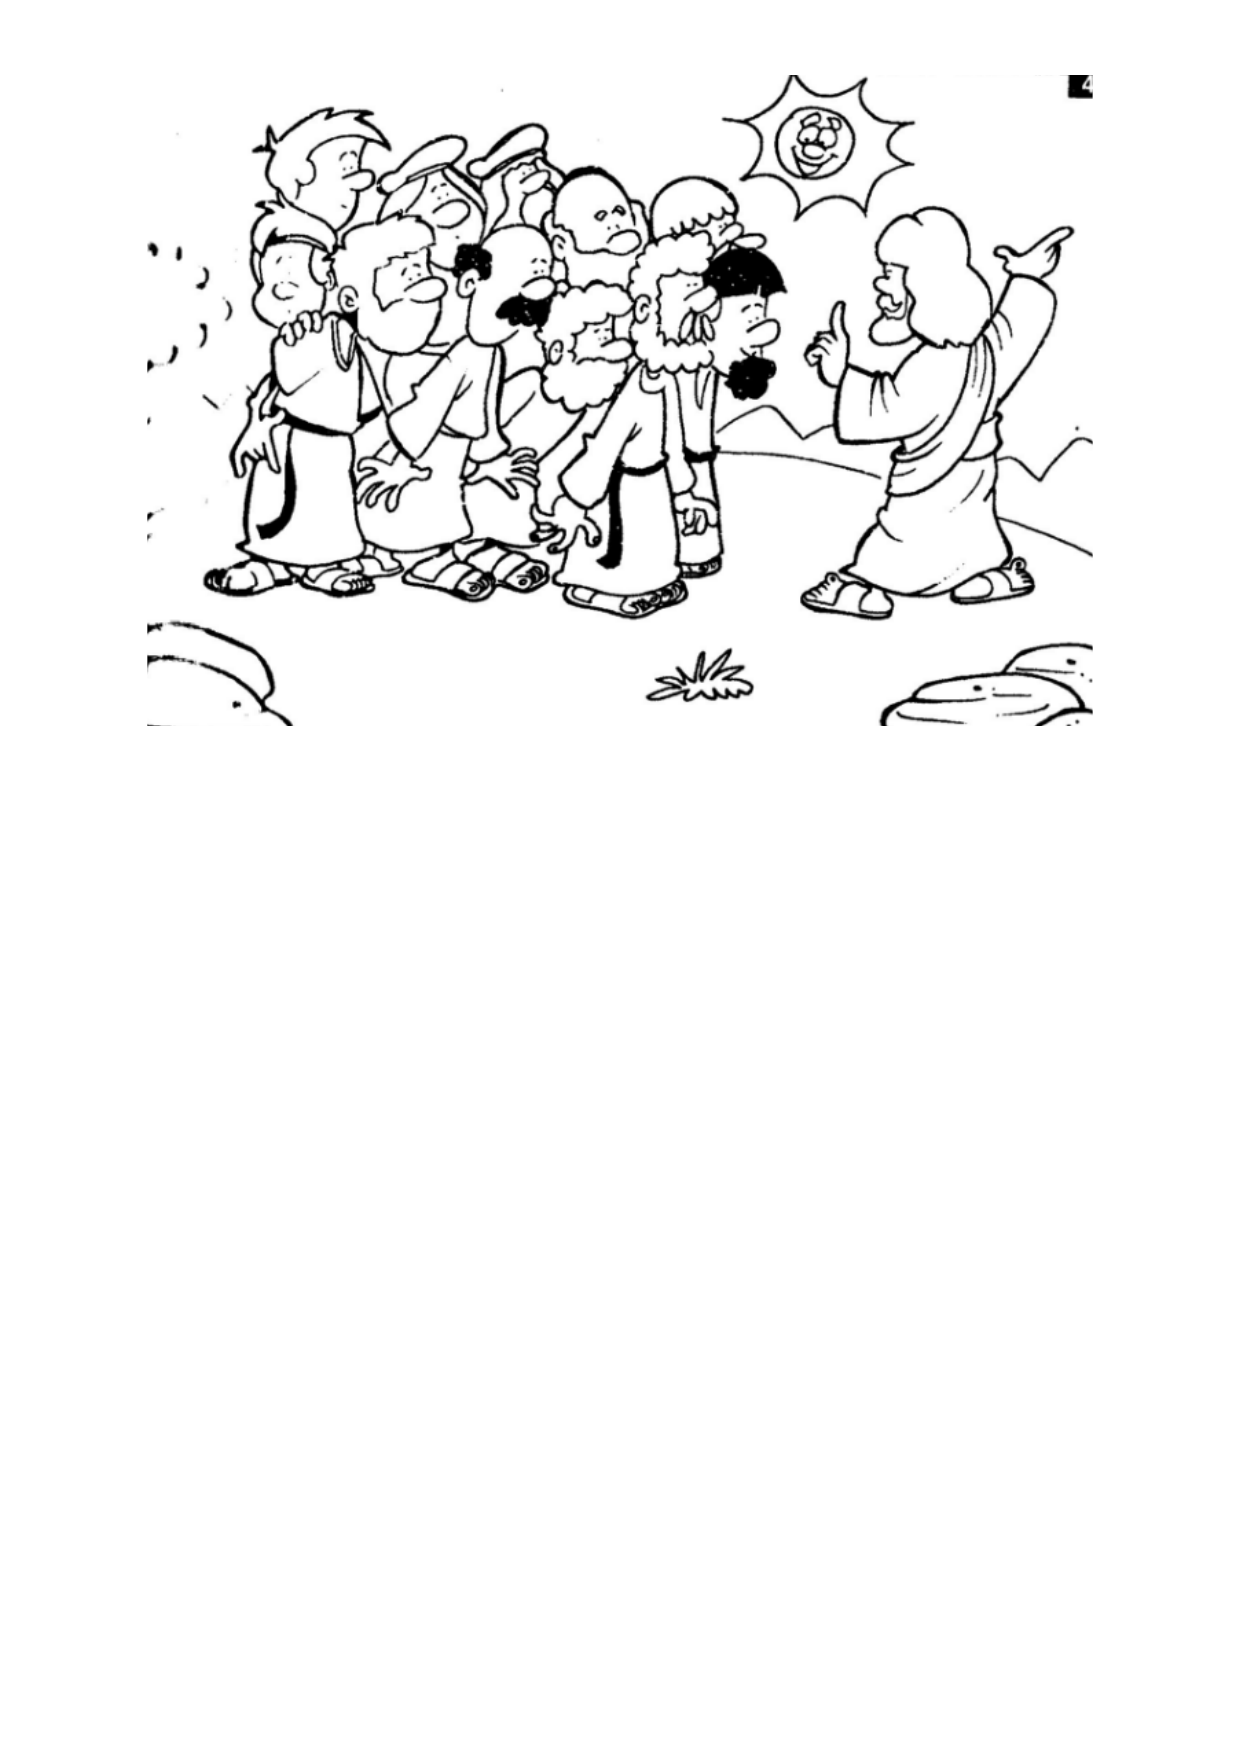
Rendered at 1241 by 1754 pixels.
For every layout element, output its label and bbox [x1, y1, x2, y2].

picture [147, 75, 1093, 726]
